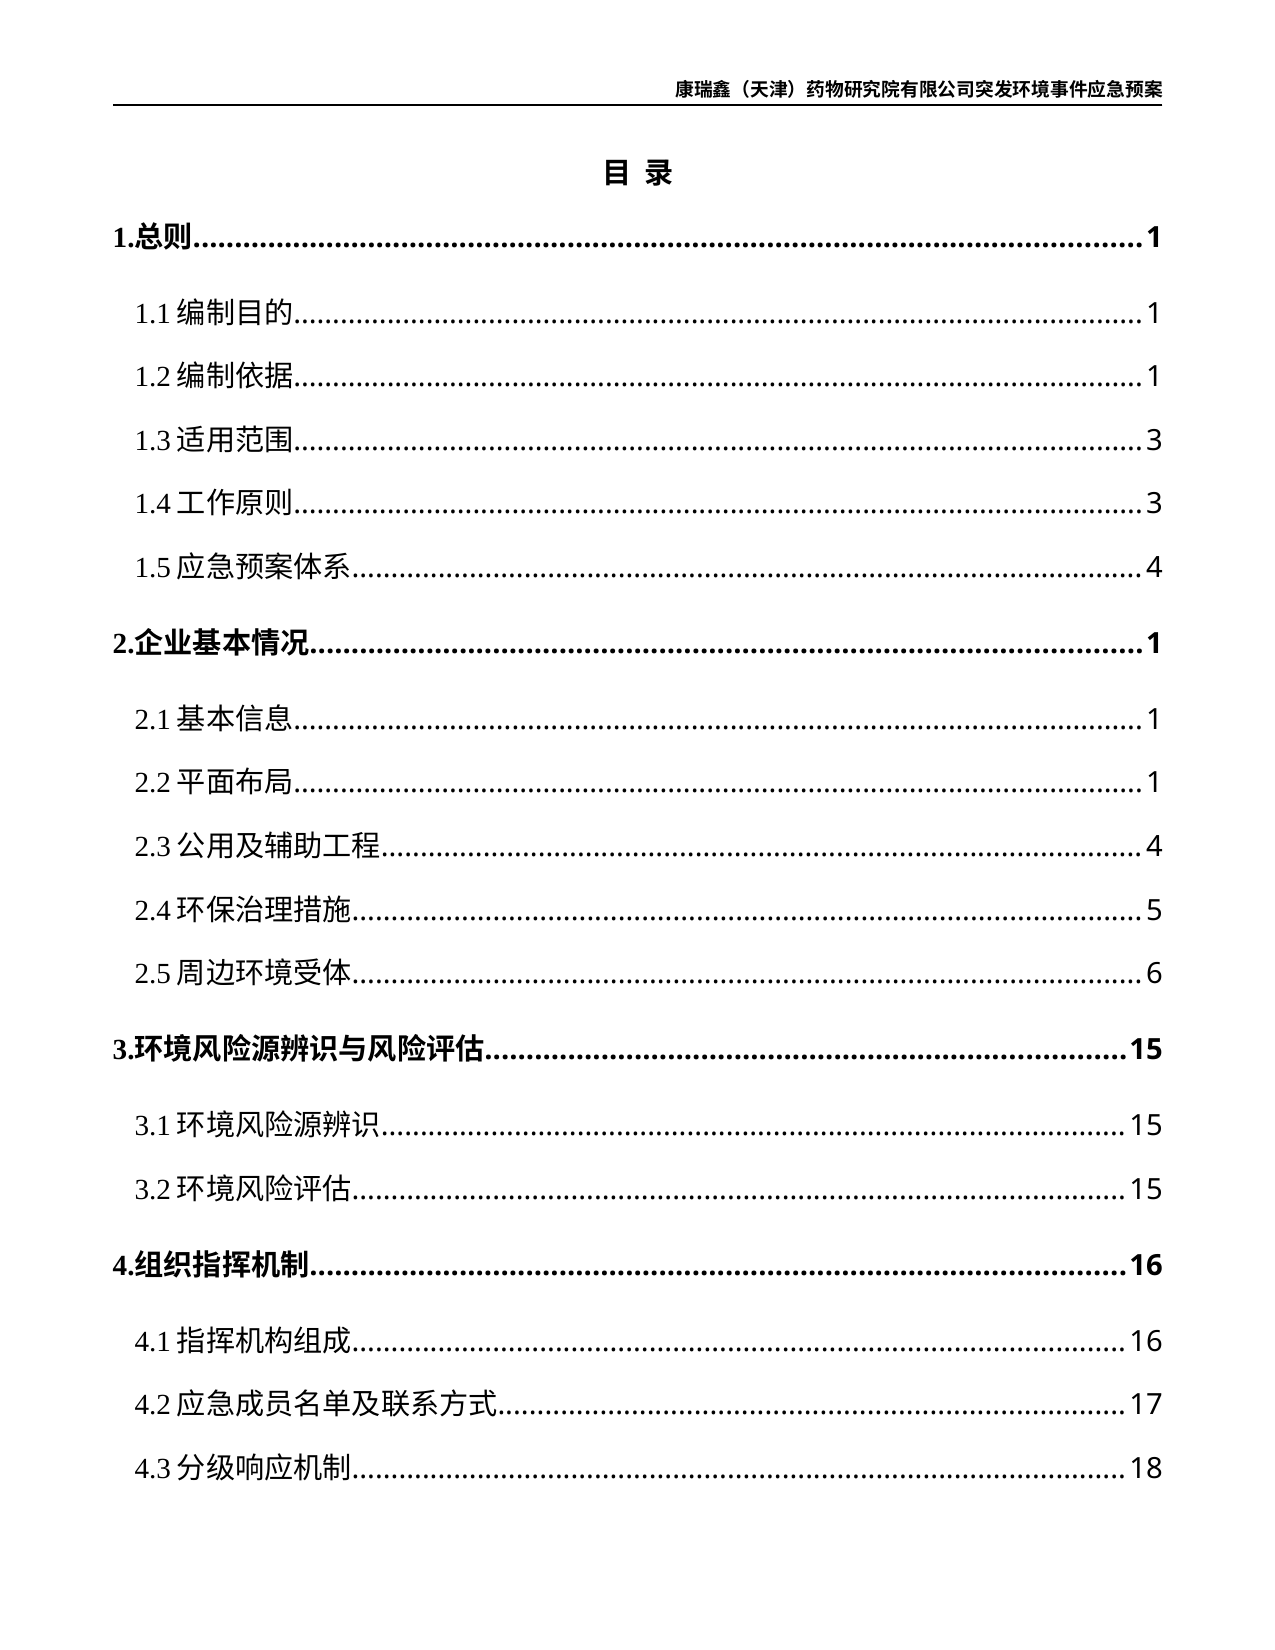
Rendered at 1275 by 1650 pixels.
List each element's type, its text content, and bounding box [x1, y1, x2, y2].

text 2.1基本信息 1 [134, 696, 1162, 738]
text 3.环境风险源辨识与风险评估 15 [112, 1026, 1162, 1068]
text 1.4工作原则 3 [134, 480, 1162, 522]
text 2.2平面布局 1 [134, 759, 1162, 801]
text 4.组织指挥机制 16 [112, 1241, 1162, 1284]
text 3.2环境风险评估 15 [134, 1165, 1162, 1208]
text 4.1指挥机构组成 16 [134, 1317, 1162, 1360]
text 4.3分级响应机制 18 [134, 1444, 1162, 1487]
text 1.3适用范围 3 [134, 416, 1162, 459]
text 4.2应急成员名单及联系方式 17 [134, 1381, 1162, 1423]
text 3.1环境风险源辨识 15 [134, 1102, 1162, 1144]
text 2.4环保治理措施 5 [134, 886, 1162, 928]
text 2.3公用及辅助工程 4 [134, 823, 1162, 865]
text 2.5周边环境受体 6 [134, 950, 1162, 992]
text 1.5应急预案体系 4 [134, 543, 1162, 586]
text 1.总则 1 [112, 213, 1162, 256]
text 1.2编制依据 1 [134, 353, 1162, 395]
text 1.1编制目的 1 [134, 289, 1162, 332]
text 目 录 [112, 150, 1162, 192]
text 2.企业基本情况 1 [112, 619, 1162, 662]
